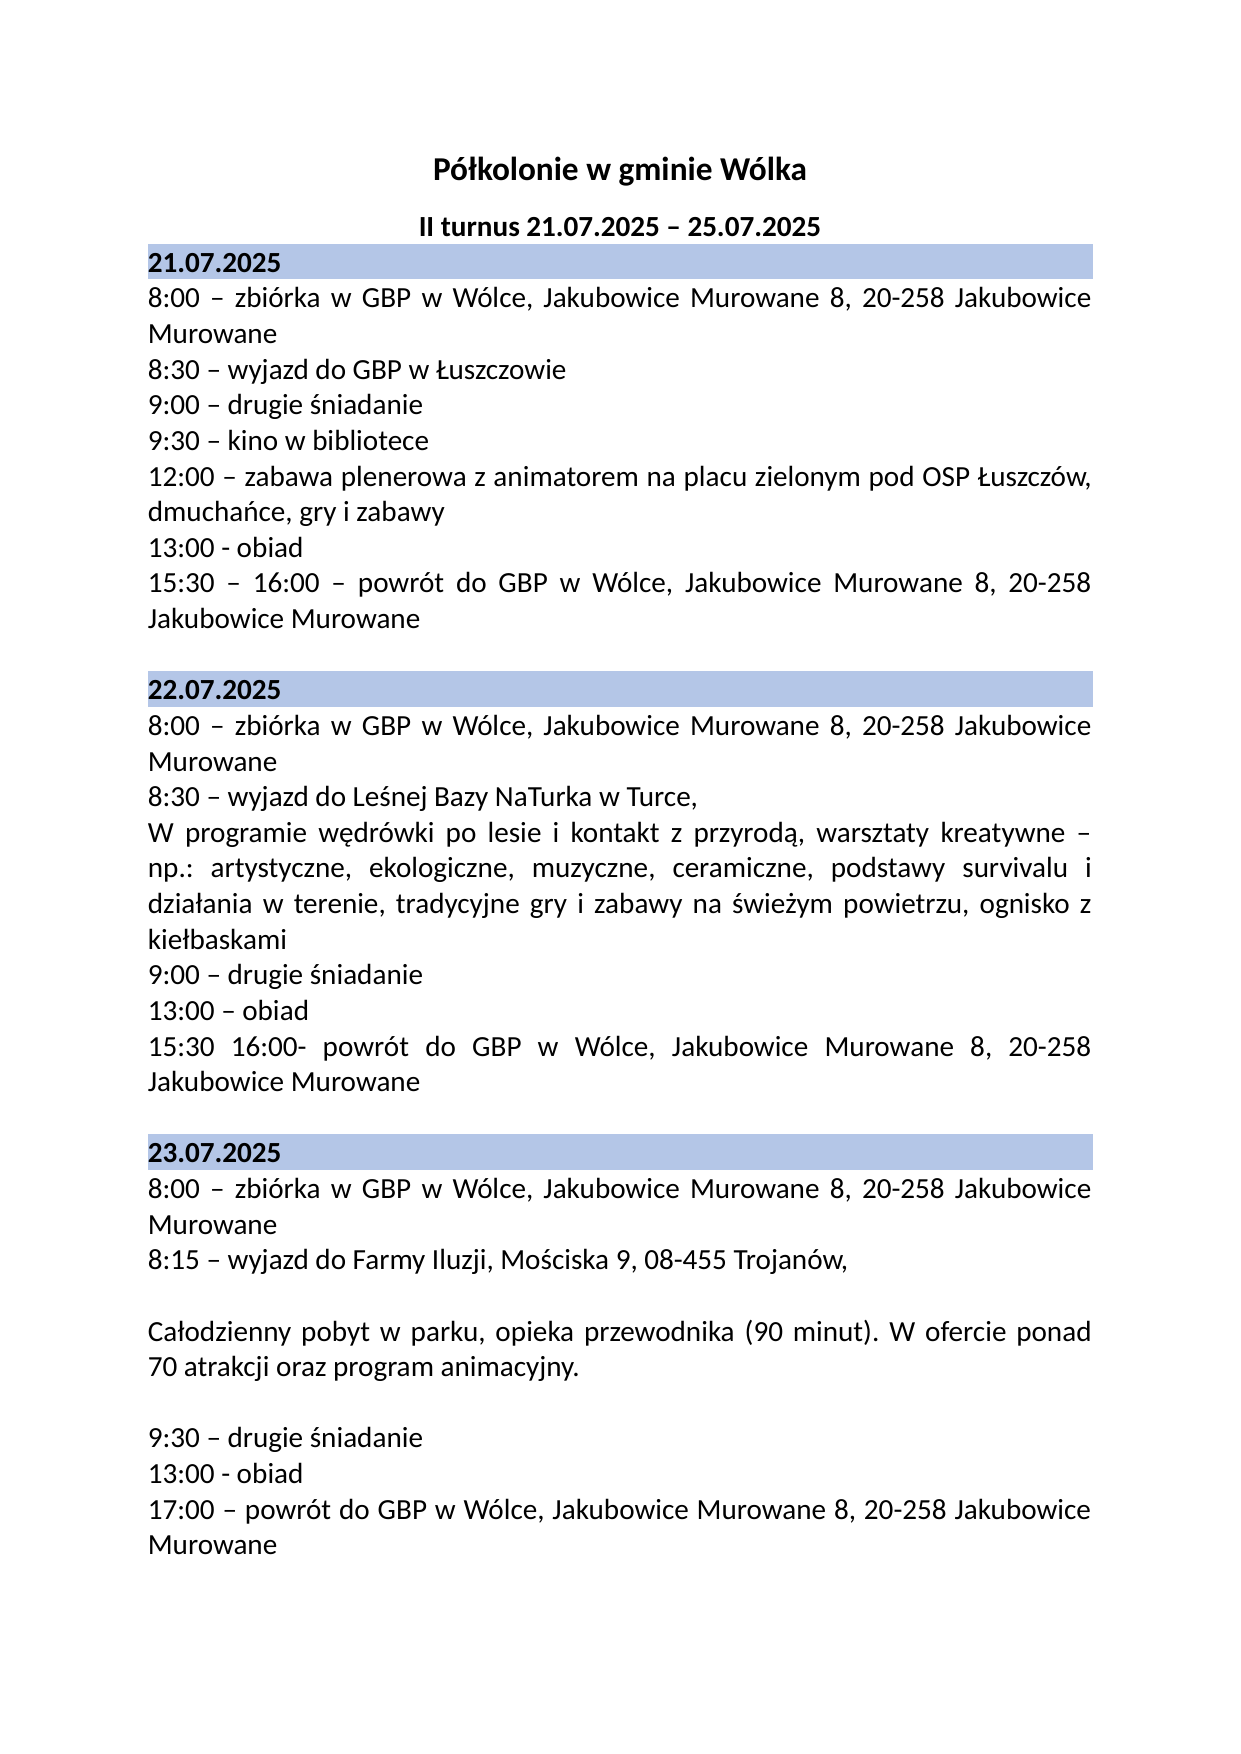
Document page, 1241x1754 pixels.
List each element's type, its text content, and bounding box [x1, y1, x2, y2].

text 8:00 – zbiórka w GBP w Wólce, Jakubowice Murowane 8, 20-258 Jakubowice Murowane [148, 707, 1093, 778]
text 15:30 16:00- powrót do GBP w Wólce, Jakubowice Murowane 8, 20-258 Jakubowice Murowane [148, 1028, 1093, 1099]
text 12:00 – zabawa plenerowa z animatorem na placu zielonym pod OSP Łuszczów, dmuchańce, gry i zabawy [148, 458, 1093, 529]
text 8:30 – wyjazd do Leśnej Bazy NaTurka w Turce, [148, 778, 1093, 814]
text 9:30 – kino w bibliotece [148, 422, 1093, 458]
text 13:00 – obiad [148, 992, 1093, 1028]
text 23.07.2025 [148, 1134, 1093, 1170]
text 9:00 – drugie śniadanie [148, 386, 1093, 422]
text 13:00 - obiad [148, 1455, 1093, 1491]
text W programie wędrówki po lesie i kontakt z przyrodą, warsztaty kreatywne – np.: artystyczne, ekologiczne, muzyczne, ceramiczne, podstawy survivalu i działania w terenie, tradycyjne gry i zabawy na świeżym powietrzu, ognisko z kiełbaskami [148, 814, 1093, 956]
text 9:00 – drugie śniadanie [148, 956, 1093, 992]
text 15:30 – 16:00 – powrót do GBP w Wólce, Jakubowice Murowane 8, 20-258 Jakubowice Murowane [148, 564, 1093, 636]
text 17:00 – powrót do GBP w Wólce, Jakubowice Murowane 8, 20-258 Jakubowice Murowane [148, 1491, 1093, 1562]
text 8:00 – zbiórka w GBP w Wólce, Jakubowice Murowane 8, 20-258 Jakubowice Murowane [148, 279, 1093, 351]
text Półkolonie w gminie Wólka [148, 148, 1093, 188]
text 8:15 – wyjazd do Farmy Iluzji, Mościska 9, 08-455 Trojanów, [148, 1241, 1093, 1277]
text 13:00 - obiad [148, 529, 1093, 564]
text 8:30 – wyjazd do GBP w Łuszczowie [148, 351, 1093, 386]
text Całodzienny pobyt w parku, opieka przewodnika (90 minut). W ofercie ponad 70 atrakcji oraz program animacyjny. [148, 1313, 1093, 1384]
text II turnus 21.07.2025 – 25.07.2025 [148, 208, 1093, 244]
text 22.07.2025 [148, 671, 1093, 707]
text 21.07.2025 [148, 244, 1093, 279]
text 8:00 – zbiórka w GBP w Wólce, Jakubowice Murowane 8, 20-258 Jakubowice Murowane [148, 1170, 1093, 1241]
text 9:30 – drugie śniadanie [148, 1419, 1093, 1455]
